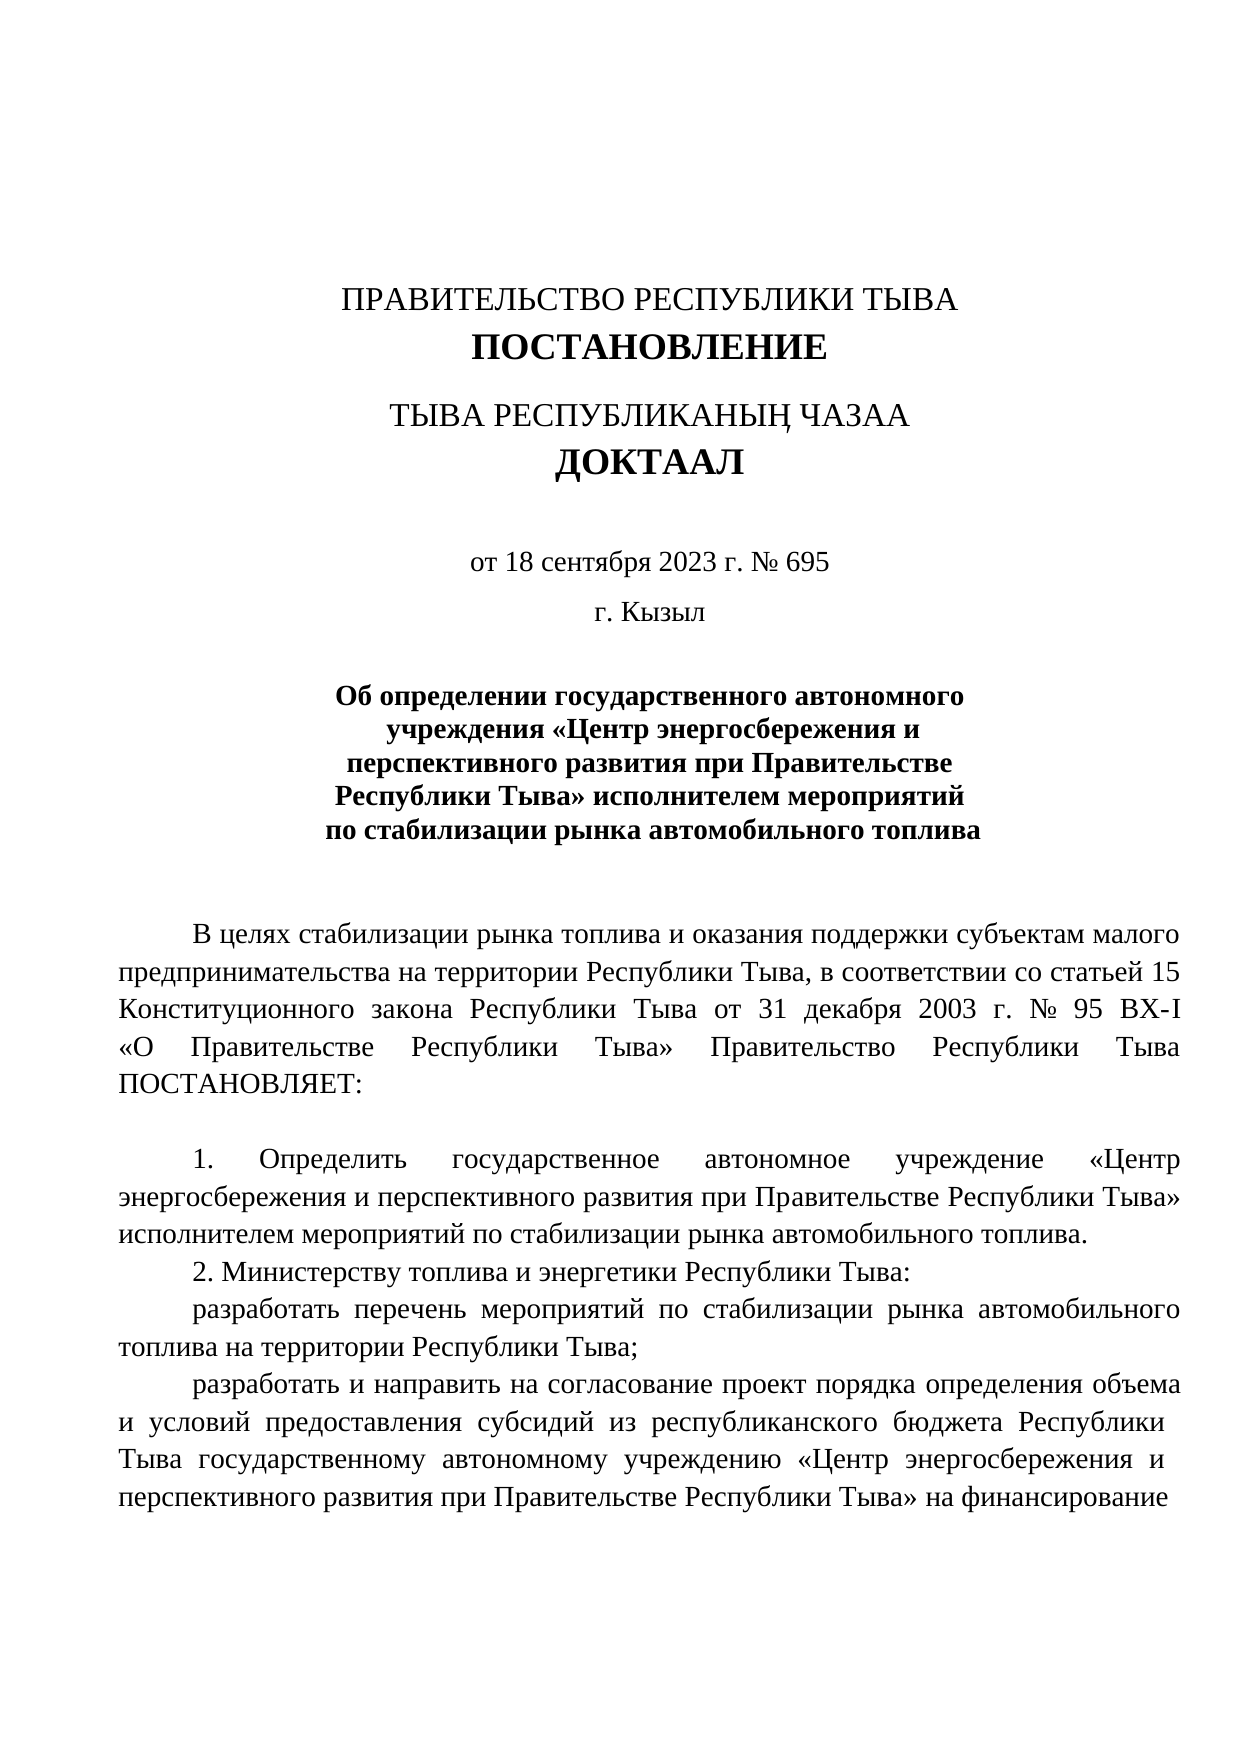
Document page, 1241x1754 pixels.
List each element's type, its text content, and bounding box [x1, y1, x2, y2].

text Республики Тыва» исполнителем мероприятий [118, 778, 1181, 812]
text от 18 сентября 2023 г. № 695 [118, 544, 1181, 577]
text ТЫВА РЕСПУБЛИКАНЫӉ ЧАЗАА ДОКТААЛ [118, 395, 1181, 483]
text разработать перечень мероприятий по стабилизации рынка автомобильного топлива на территории Республики Тыва; [118, 1288, 1181, 1363]
text 1. Определить государственное автономное учреждение «Центр энергосбережения и перспективного развития при Правительстве Республики Тыва» исполнителем мероприятий по стабилизации рынка автомобильного топлива. [118, 1138, 1181, 1250]
text г. Кызыл [118, 594, 1181, 627]
text по стабилизации рынка автомобильного топлива [118, 812, 1181, 846]
text учреждения «Центр энергосбережения и [118, 711, 1181, 745]
text Об определении государственного автономного [118, 678, 1181, 711]
text разработать и направить на согласование проект порядка определения объема и условий предоставления субсидий из республиканского бюджета Республики Тыва государственному автономному учреждению «Центр энергосбережения и перспективного развития при Правительстве Республики Тыва» на финансирование [118, 1363, 1181, 1513]
text ПРАВИТЕЛЬСТВО РЕСПУБЛИКИ ТЫВА ПОСТАНОВЛЕНИЕ [118, 280, 1181, 368]
text 2. Министерству топлива и энергетики Республики Тыва: [118, 1250, 1181, 1288]
text В целях стабилизации рынка топлива и оказания поддержки субъектам малого предпринимательства на территории Республики Тыва, в соответствии со статьей 15 Конституционного закона Республики Тыва от 31 декабря 2003 г. № 95 ВХ-I «О Правительстве Республики Тыва» Правительство Республики Тыва ПОСТАНОВЛЯЕТ: [118, 913, 1181, 1100]
text перспективного развития при Правительстве [118, 745, 1181, 778]
